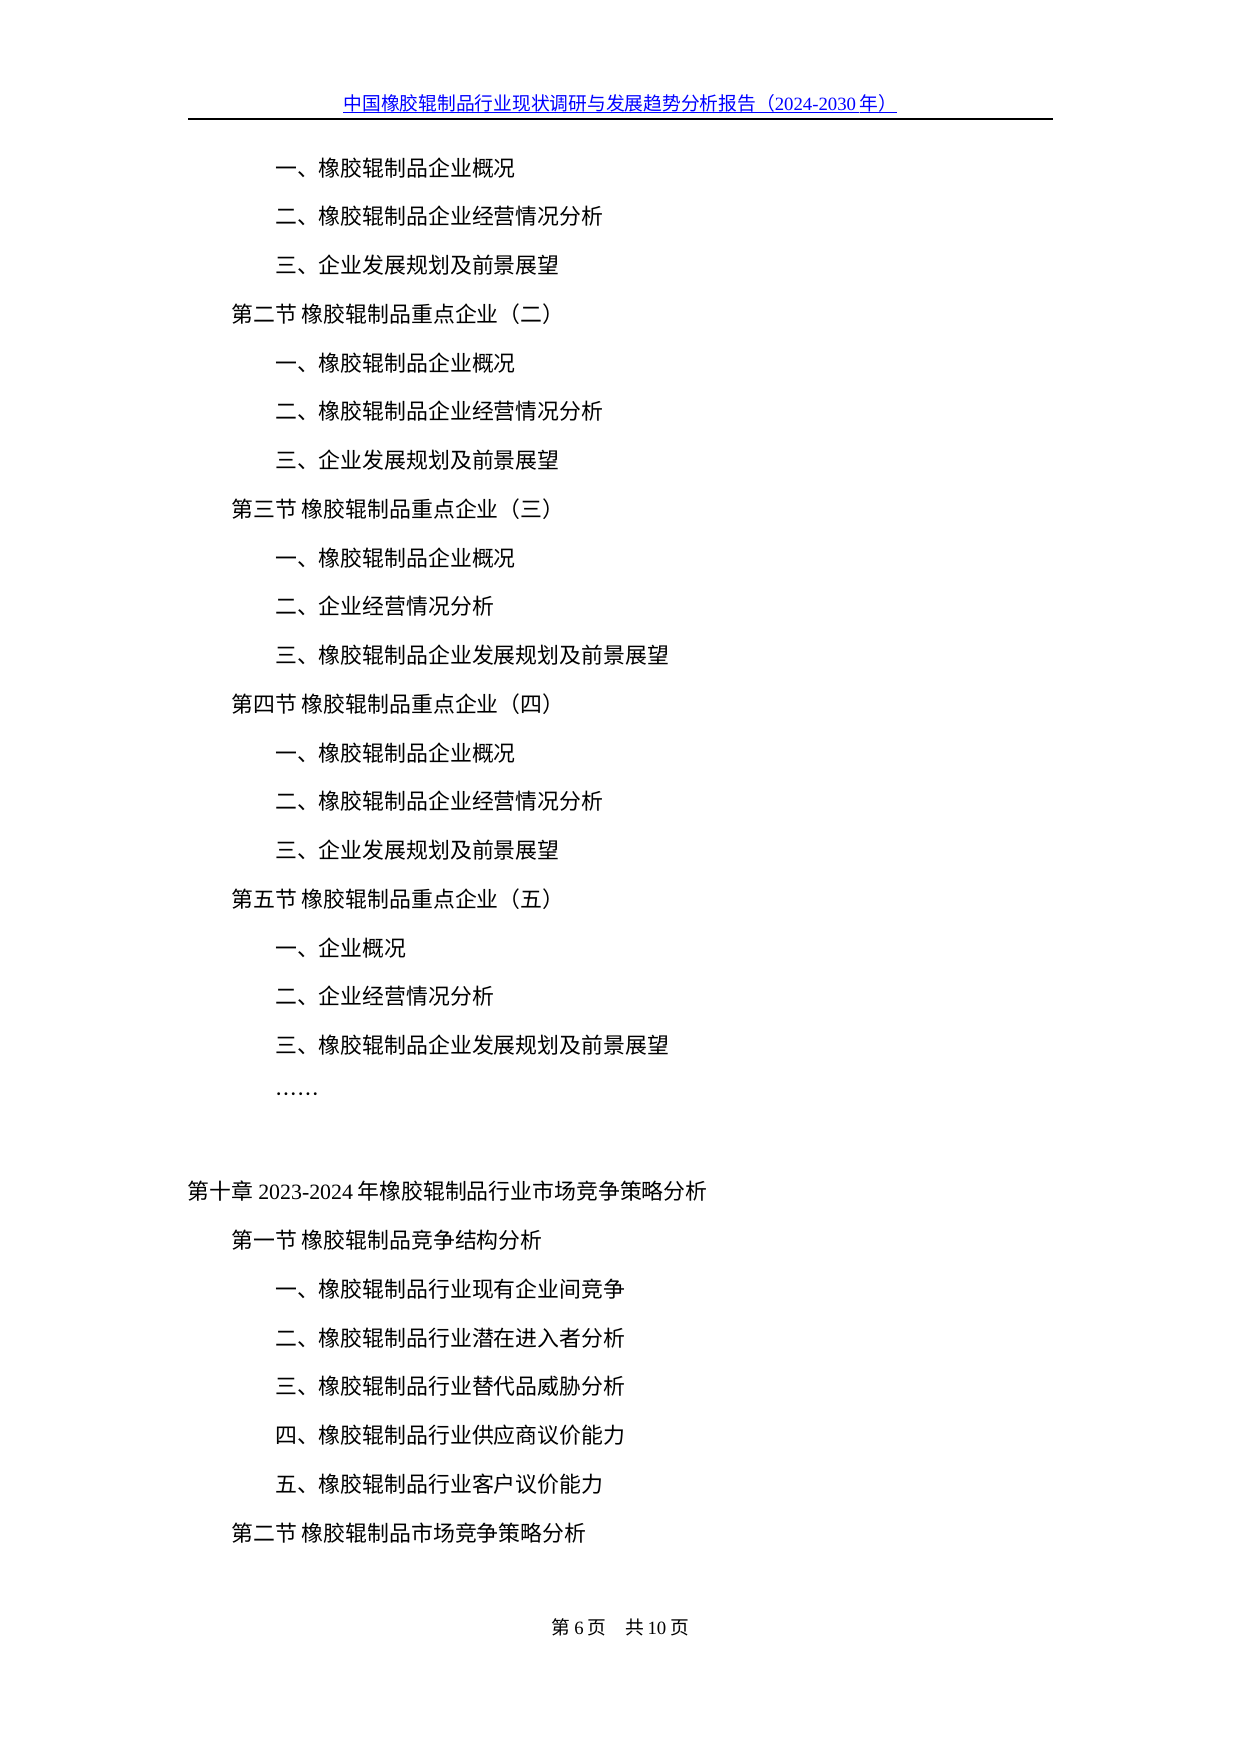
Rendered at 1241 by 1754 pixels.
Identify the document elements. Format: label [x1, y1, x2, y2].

text [187, 150, 1053, 1548]
